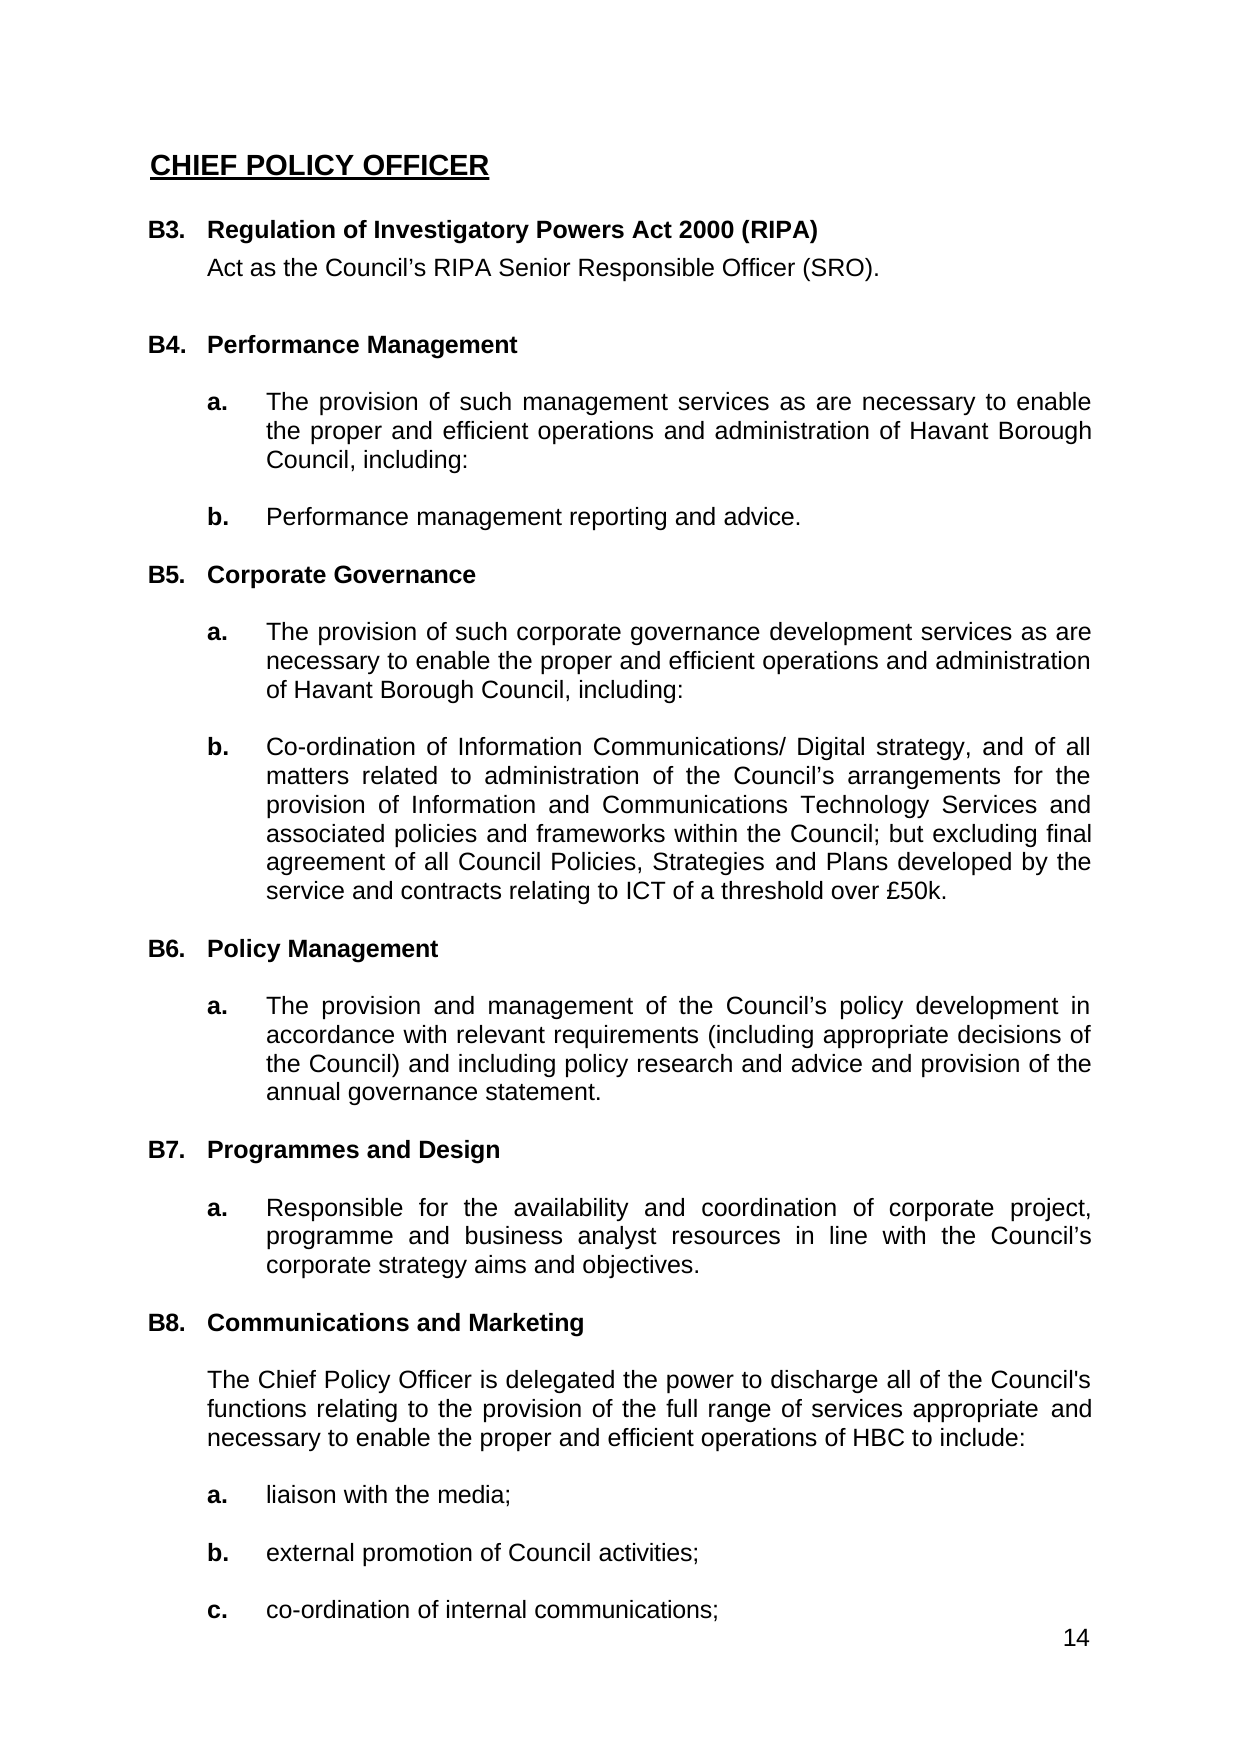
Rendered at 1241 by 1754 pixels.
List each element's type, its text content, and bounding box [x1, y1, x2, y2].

subtitle B8. Communications and Marketing [148, 1307, 1240, 1336]
subtitle B6. Policy Management [148, 934, 1240, 962]
subtitle B7. Programmes and Design [148, 1135, 1240, 1164]
list The provision of such corporate governance development services as are necessary to enable the proper and efficient operations and administration of Havant Borough Council, including: [207, 617, 1092, 703]
text The Chief Policy Officer is delegated the power to discharge all of the Council's functions relating to the provision of the full range of services appropriate and necessary to enable the proper and efficient operations of HBC to include: [207, 1365, 1092, 1451]
subtitle B3. Regulation of Investigatory Powers Act 2000 (RIPA) [148, 215, 1240, 243]
subtitle B5. Corporate Governance [148, 560, 1240, 588]
list Responsible for the availability and coordination of corporate project, programme and business analyst resources in line with the Council’s corporate strategy aims and objectives. [207, 1192, 1092, 1279]
list The provision and management of the Council’s policy development in accordance with relevant requirements (including appropriate decisions of the Council) and including policy research and advice and provision of the annual governance statement. [207, 991, 1092, 1106]
list co-ordination of internal communications; [207, 1595, 1092, 1624]
subtitle B4. Performance Management [148, 330, 1240, 358]
subtitle CHIEF POLICY OFFICER [150, 148, 1240, 181]
text Act as the Council’s RIPA Senior Responsible Officer (SRO). [207, 253, 1240, 282]
list The provision of such management services as are necessary to enable the proper and efficient operations and administration of Havant Borough Council, including: [207, 387, 1092, 473]
list external promotion of Council activities; [207, 1538, 1092, 1566]
list Performance management reporting and advice. [207, 502, 1092, 531]
list Co-ordination of Information Communications/ Digital strategy, and of all matters related to administration of the Council’s arrangements for the provision of Information and Communications Technology Services and associated policies and frameworks within the Council; but excluding final agreement of all Council Policies, Strategies and Plans developed by the service and contracts relating to ICT of a threshold over £50k. [207, 732, 1092, 905]
list liaison with the media; [207, 1480, 1092, 1509]
